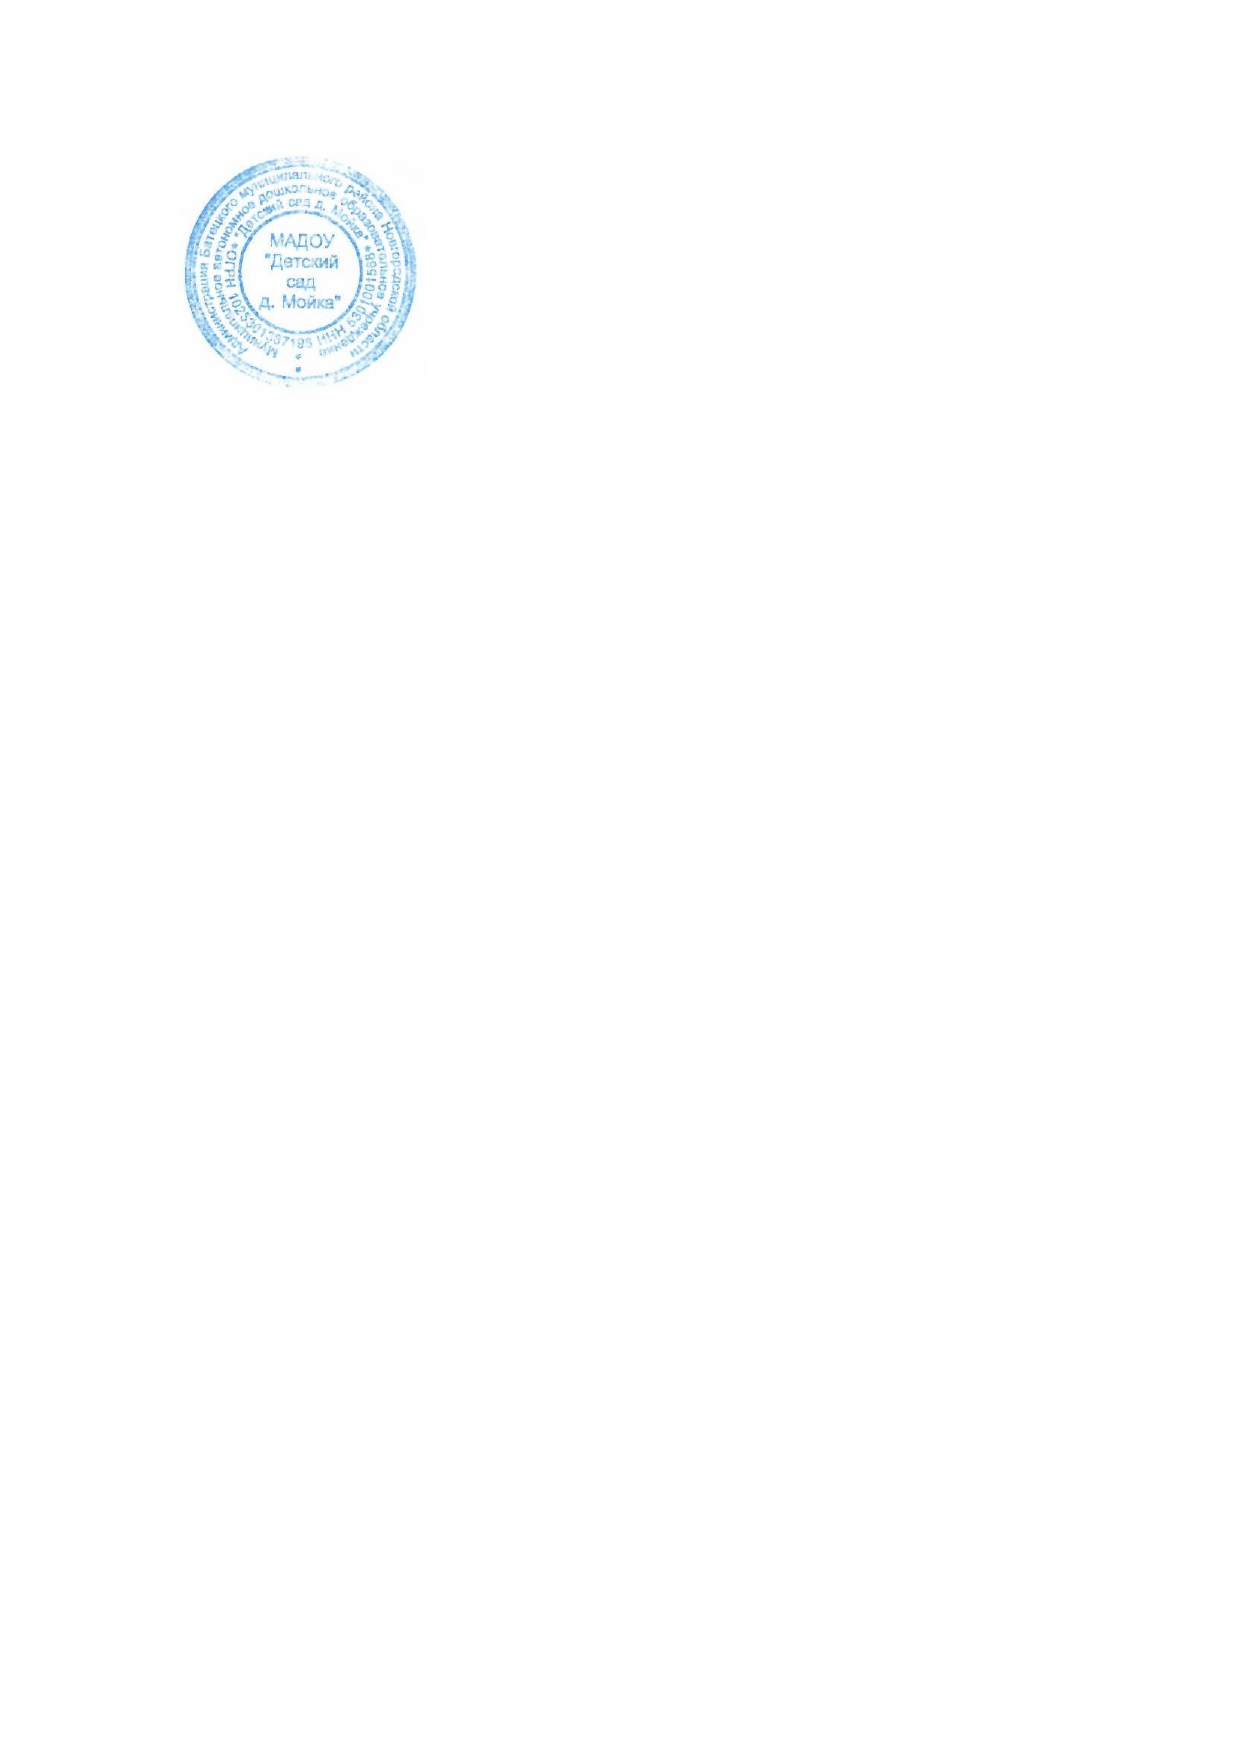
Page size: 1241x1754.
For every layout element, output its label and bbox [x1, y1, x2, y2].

picture [177, 118, 429, 415]
